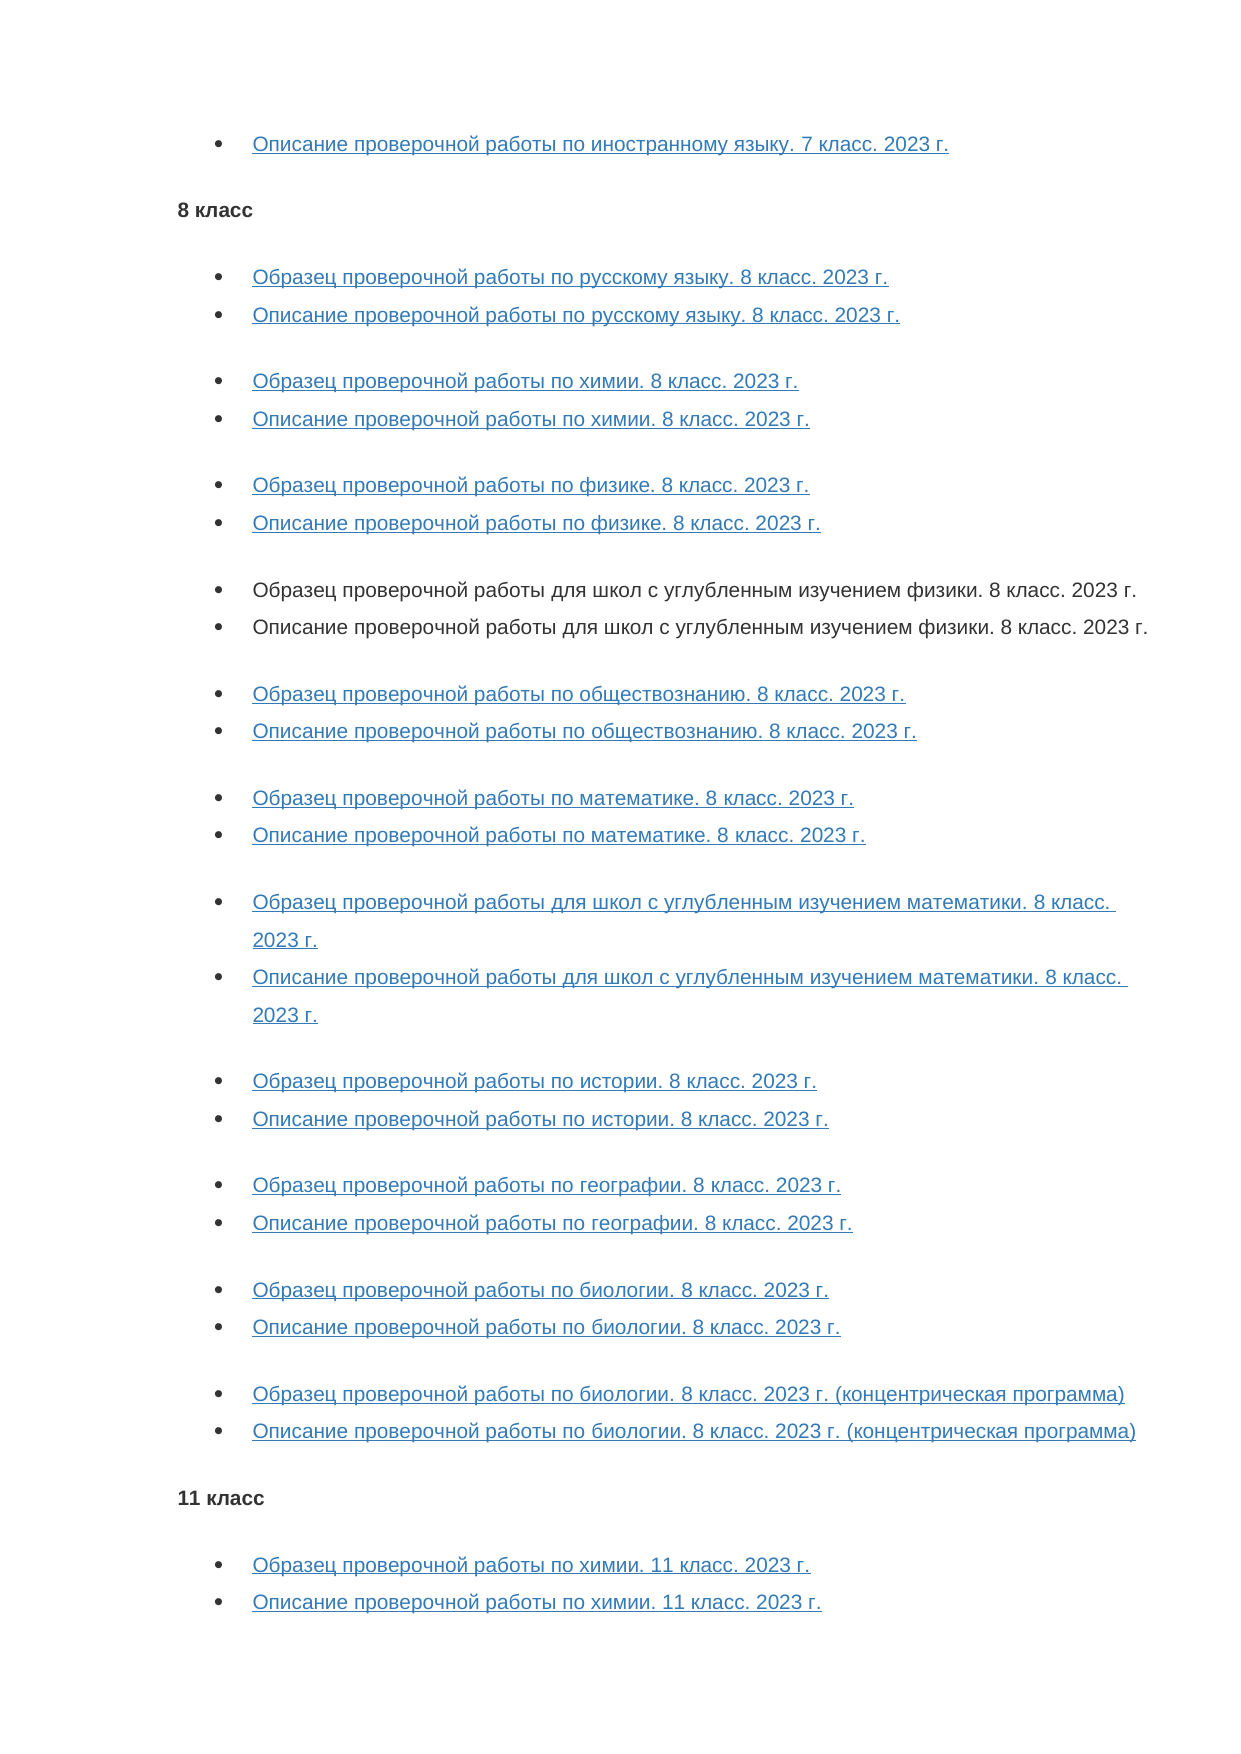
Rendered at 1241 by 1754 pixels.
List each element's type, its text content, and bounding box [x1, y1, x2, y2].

list Образец проверочной работы для школ с углубленным изучением физики. 8 класс. 2023 г. [215, 564, 1152, 601]
text 11 класс [177, 1472, 1152, 1510]
list Образец проверочной работы по математике. 8 класс. 2023 г. [215, 772, 1152, 810]
list Образец проверочной работы по географии. 8 класс. 2023 г. [215, 1160, 1152, 1197]
list Описание проверочной работы для школ с углубленным изучением математики. 8 класс. 2023 г. [215, 951, 1152, 1026]
list Описание проверочной работы по биологии. 8 класс. 2023 г. (концентрическая программа) [215, 1406, 1152, 1443]
list Образец проверочной работы по обществознанию. 8 класс. 2023 г. [215, 668, 1152, 706]
list Образец проверочной работы по биологии. 8 класс. 2023 г. [215, 1264, 1152, 1301]
list Описание проверочной работы по биологии. 8 класс. 2023 г. [215, 1301, 1152, 1339]
list Описание проверочной работы по русскому языку. 8 класс. 2023 г. [215, 289, 1152, 326]
list Описание проверочной работы по географии. 8 класс. 2023 г. [215, 1197, 1152, 1235]
list Описание проверочной работы по истории. 8 класс. 2023 г. [215, 1093, 1152, 1131]
list Образец проверочной работы по химии. 8 класс. 2023 г. [215, 356, 1152, 393]
list Описание проверочной работы для школ с углубленным изучением физики. 8 класс. 2023 г. [215, 601, 1152, 639]
list Образец проверочной работы по химии. 11 класс. 2023 г. [215, 1539, 1152, 1576]
list Описание проверочной работы по обществознанию. 8 класс. 2023 г. [215, 706, 1152, 743]
list Описание проверочной работы по физике. 8 класс. 2023 г. [215, 497, 1152, 535]
text 8 класс [177, 185, 1152, 222]
list Описание проверочной работы по химии. 8 класс. 2023 г. [215, 393, 1152, 431]
list Описание проверочной работы по иностранному языку. 7 класс. 2023 г. [215, 118, 1152, 156]
list Образец проверочной работы по биологии. 8 класс. 2023 г. (концентрическая программа) [215, 1368, 1152, 1406]
list Описание проверочной работы по математике. 8 класс. 2023 г. [215, 810, 1152, 847]
list Описание проверочной работы по химии. 11 класс. 2023 г. [215, 1576, 1152, 1614]
list Образец проверочной работы по истории. 8 класс. 2023 г. [215, 1056, 1152, 1093]
list Образец проверочной работы по физике. 8 класс. 2023 г. [215, 460, 1152, 497]
list Образец проверочной работы по русскому языку. 8 класс. 2023 г. [215, 251, 1152, 289]
list Образец проверочной работы для школ с углубленным изучением математики. 8 класс. 2023 г. [215, 876, 1152, 951]
